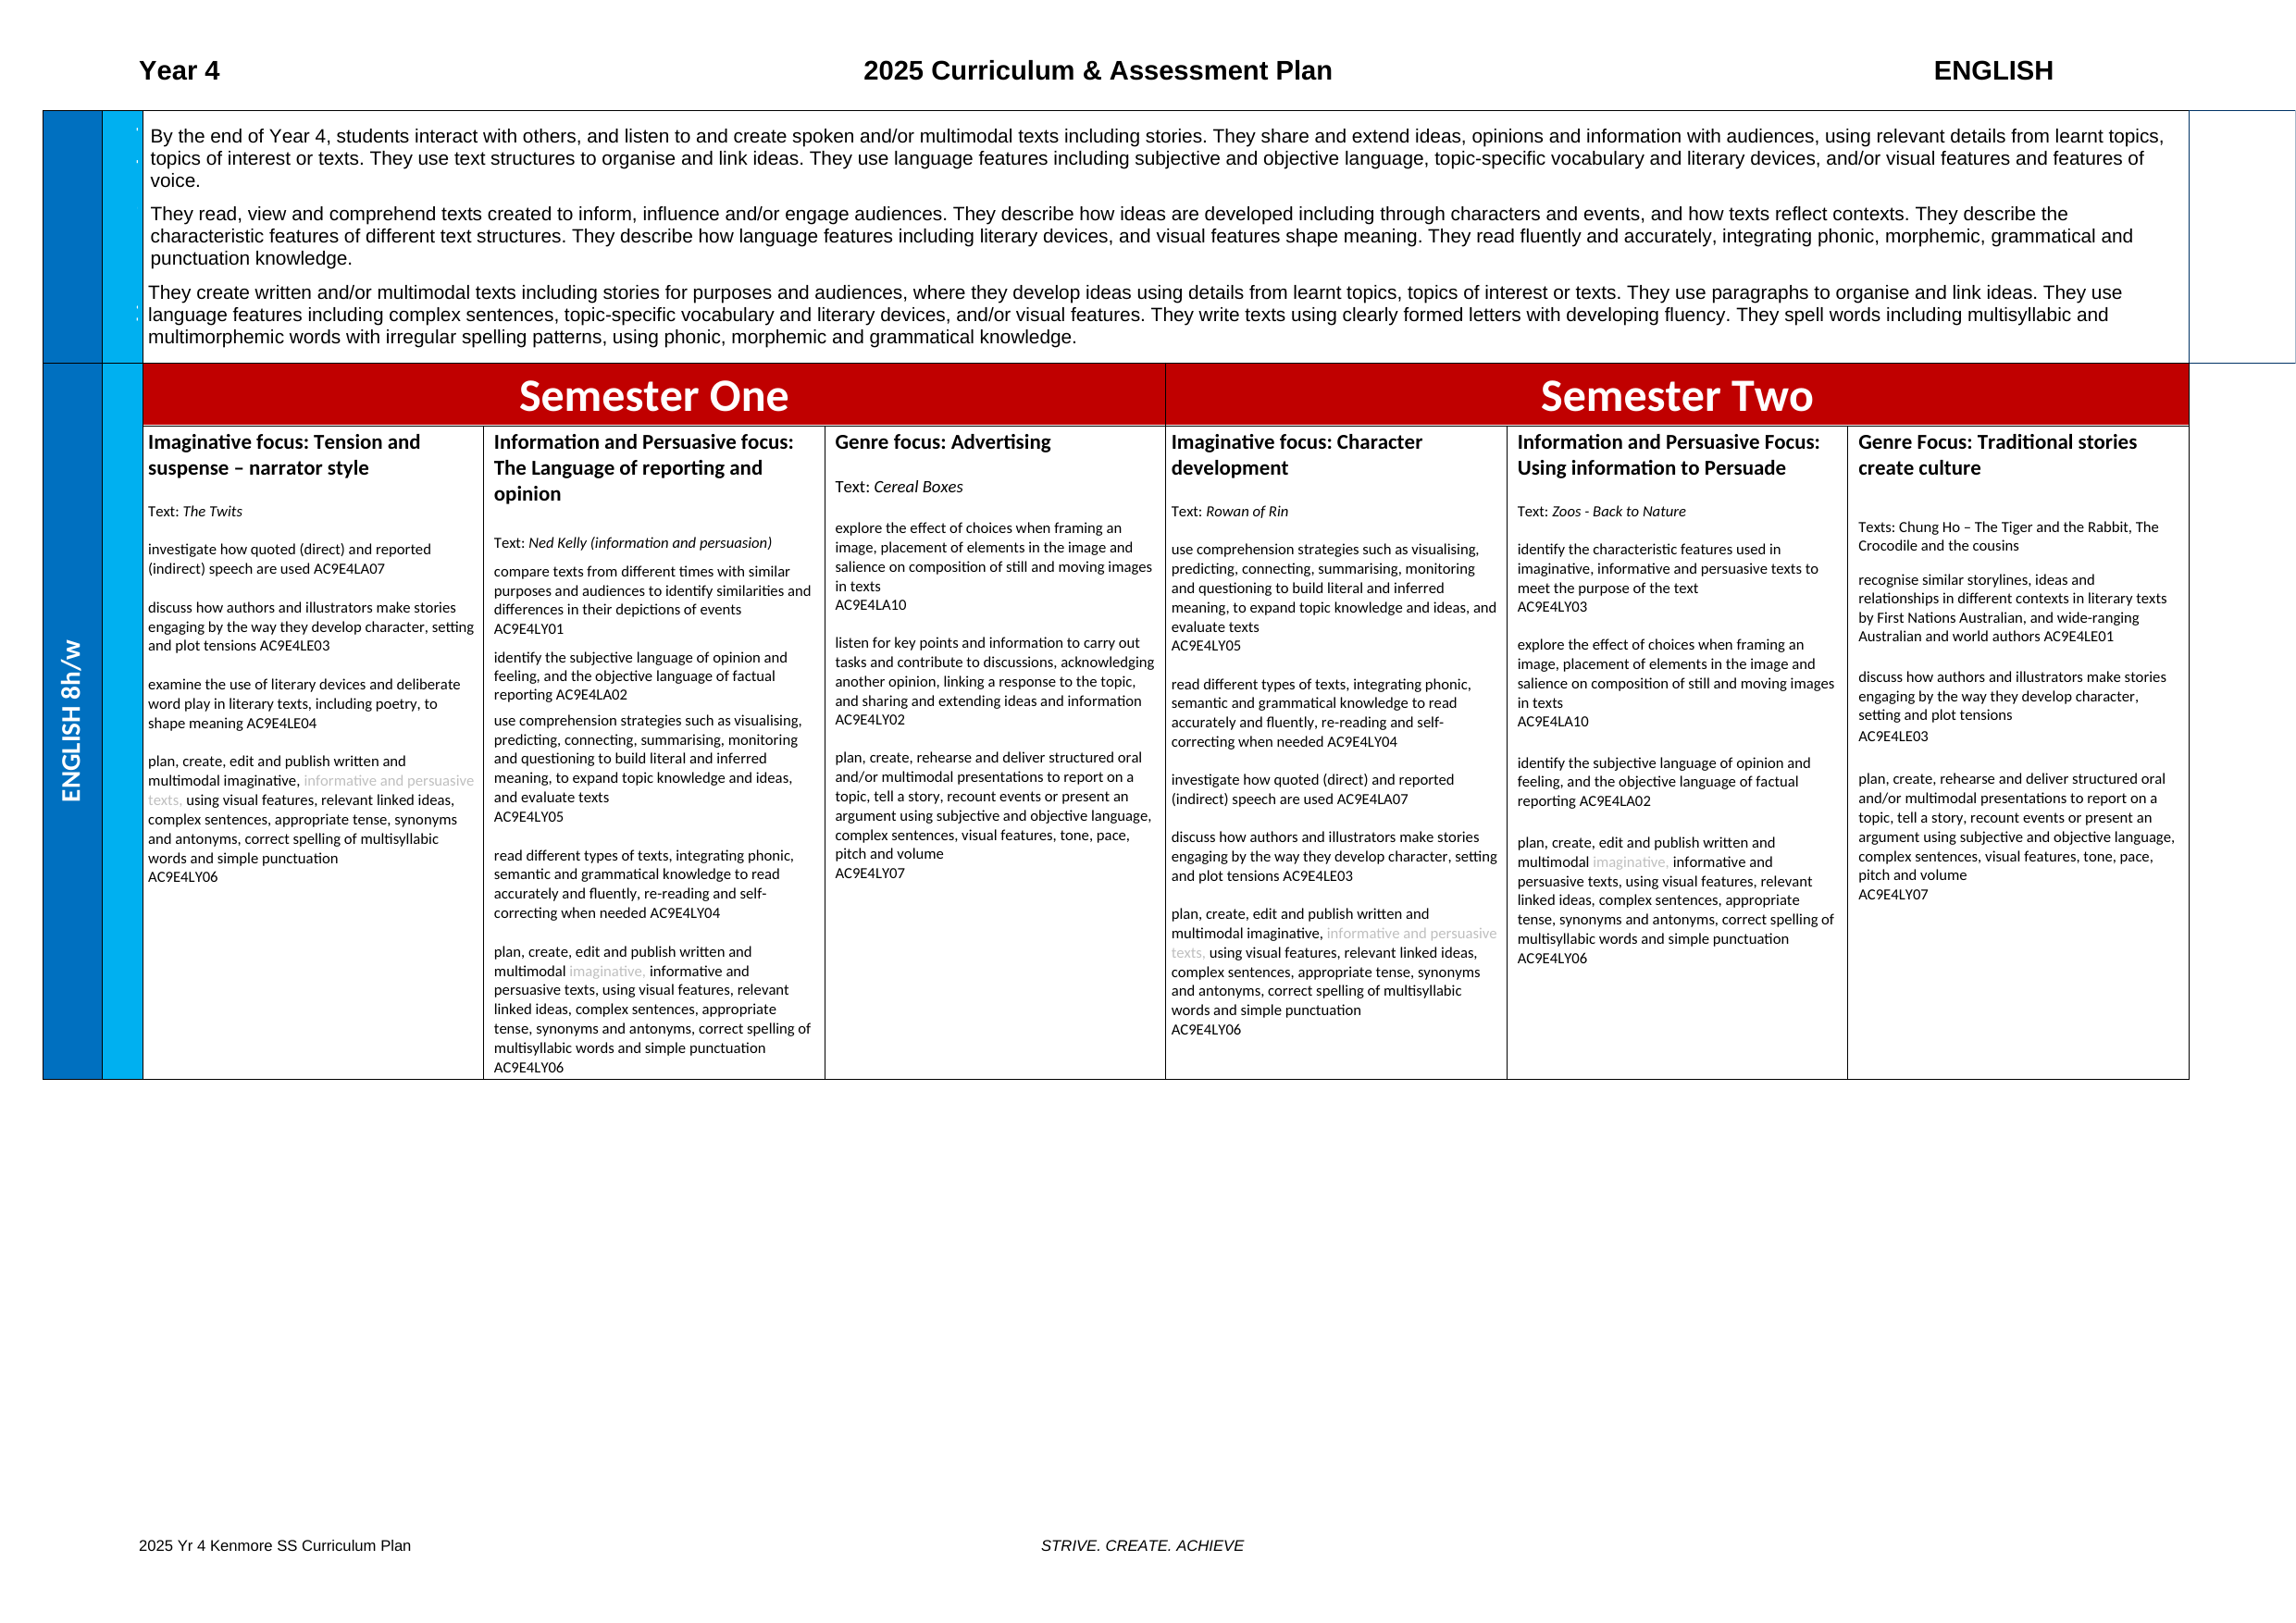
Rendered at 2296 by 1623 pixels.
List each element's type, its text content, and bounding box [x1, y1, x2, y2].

table_header [2190, 111, 2295, 363]
table_header By the end of Year 4, students interact with others, and listen to and create spoken and/or multimodal texts including stories. They share and extend ideas, opinions and information with audiences, using relevant details from learnt topics, topics of interest or texts. They use text structures to organise and link ideas. They use language features including subjective and objective language, topic-specific vocabulary and literary devices, and/or visual features and features of voice. They read, view and comprehend texts created to inform, influence and/or engage audiences. They describe how ideas are developed including through characters and events, and how texts reflect contexts. They describe the characteristic features of different text structures. They describe how language features including literary devices, and visual features shape meaning. They read fluently and accurately, integrating phonic, morphemic, grammatical and punctuation knowledge. They create written and/or multimodal texts including stories for purposes and audiences, where they develop ideas using details from learnt topics, topics of interest or texts. They use paragraphs to organise and link ideas. They use language features including complex sentences, topic-specific vocabulary and literary devices, and/or visual features. They write texts using clearly formed letters with developing fluency. They spell words including multisyllabic and multimorphemic words with irregular spelling patterns, using phonic, morphemic and grammatical knowledge. [143, 111, 2189, 363]
table_cell Semester One [143, 364, 1165, 425]
text Year 4 2025 Curriculum & Assessment Plan ENGLISH [139, 55, 2103, 86]
table_cell Imaginative focus: Character development Text: Rowan of Rin use comprehension strategies such as visualising, predicting, connecting, summarising, monitoring and questioning to build literal and inferred meaning, to expand topic knowledge and ideas, and evaluate texts AC9E4LY05 read different types of texts, integrating phonic, semantic and grammatical knowledge to read accurately and fluently, re-reading and self-correcting when needed AC9E4LY04 investigate how quoted (direct) and reported (indirect) speech are used AC9E4LA07 discuss how authors and illustrators make stories engaging by the way they develop character, setting and plot tensions AC9E4LE03 plan, create, edit and publish written and multimodal imaginative, informative and persuasive texts, using visual features, relevant linked ideas, complex sentences, appropriate tense, synonyms and antonyms, correct spelling of multisyllabic words and simple punctuation AC9E4LY06 [1166, 427, 1507, 1079]
table_cell Information and Persuasive focus: The Language of reporting and opinion Text: Ned Kelly (information and persuasion) compare texts from different times with similar purposes and audiences to identify similarities and differences in their depictions of events AC9E4LY01 identify the subjective language of opinion and feeling, and the objective language of factual reporting AC9E4LA02 use comprehension strategies such as visualising, predicting, connecting, summarising, monitoring and questioning to build literal and inferred meaning, to expand topic knowledge and ideas, and evaluate texts AC9E4LY05 read different types of texts, integrating phonic, semantic and grammatical knowledge to read accurately and fluently, re-reading and self-correcting when needed AC9E4LY04 plan, create, edit and publish written and multimodal imaginative, informative and persuasive texts, using visual features, relevant linked ideas, complex sentences, appropriate tense, synonyms and antonyms, correct spelling of multisyllabic words and simple punctuation AC9E4LY06 [484, 427, 825, 1079]
table_cell Genre focus: Advertising Text: Cereal Boxes explore the effect of choices when framing an image, placement of elements in the image and salience on composition of still and moving images in texts AC9E4LA10 listen for key points and information to carry out tasks and contribute to discussions, acknowledging another opinion, linking a response to the topic, and sharing and extending ideas and information AC9E4LY02 plan, create, rehearse and deliver structured oral and/or multimodal presentations to report on a topic, tell a story, recount events or present an argument using subjective and objective language, complex sentences, visual features, tone, pace, pitch and volume AC9E4LY07 [825, 427, 1165, 1079]
table_cell CURRICULUM KNOWLEDGE [103, 364, 143, 1079]
table_header Achievement Standard [103, 111, 143, 363]
table_cell Information and Persuasive Focus: Using information to Persuade Text: Zoos - Back to Nature identify the characteristic features used in imaginative, informative and persuasive texts to meet the purpose of the text AC9E4LY03 explore the effect of choices when framing an image, placement of elements in the image and salience on composition of still and moving images in texts AC9E4LA10 identify the subjective language of opinion and feeling, and the objective language of factual reporting AC9E4LA02 plan, create, edit and publish written and multimodal imaginative, informative and persuasive texts, using visual features, relevant linked ideas, complex sentences, appropriate tense, synonyms and antonyms, correct spelling of multisyllabic words and simple punctuation AC9E4LY06 [1508, 427, 1847, 1079]
table_cell Imaginative focus: Tension and suspense – narrator style Text: The Twits investigate how quoted (direct) and reported (indirect) speech are used AC9E4LA07 discuss how authors and illustrators make stories engaging by the way they develop character, setting and plot tensions AC9E4LE03 examine the use of literary devices and deliberate word play in literary texts, including poetry, to shape meaning AC9E4LE04 plan, create, edit and publish written and multimodal imaginative, informative and persuasive texts, using visual features, relevant linked ideas, complex sentences, appropriate tense, synonyms and antonyms, correct spelling of multisyllabic words and simple punctuation AC9E4LY06 [143, 427, 483, 1079]
table_header [43, 111, 102, 363]
table_cell Semester Two [1166, 364, 2189, 425]
table_cell ENGLISH 8h/w [43, 364, 102, 1079]
table_cell Genre Focus: Traditional stories create culture Texts: Chung Ho – The Tiger and the Rabbit, The Crocodile and the cousins recognise similar storylines, ideas and relationships in different contexts in literary texts by First Nations Australian, and wide-ranging Australian and world authors AC9E4LE01 discuss how authors and illustrators make stories engaging by the way they develop character, setting and plot tensions AC9E4LE03 plan, create, rehearse and deliver structured oral and/or multimodal presentations to report on a topic, tell a story, recount events or present an argument using subjective and objective language, complex sentences, visual features, tone, pace, pitch and volume AC9E4LY07 [1848, 427, 2189, 1079]
